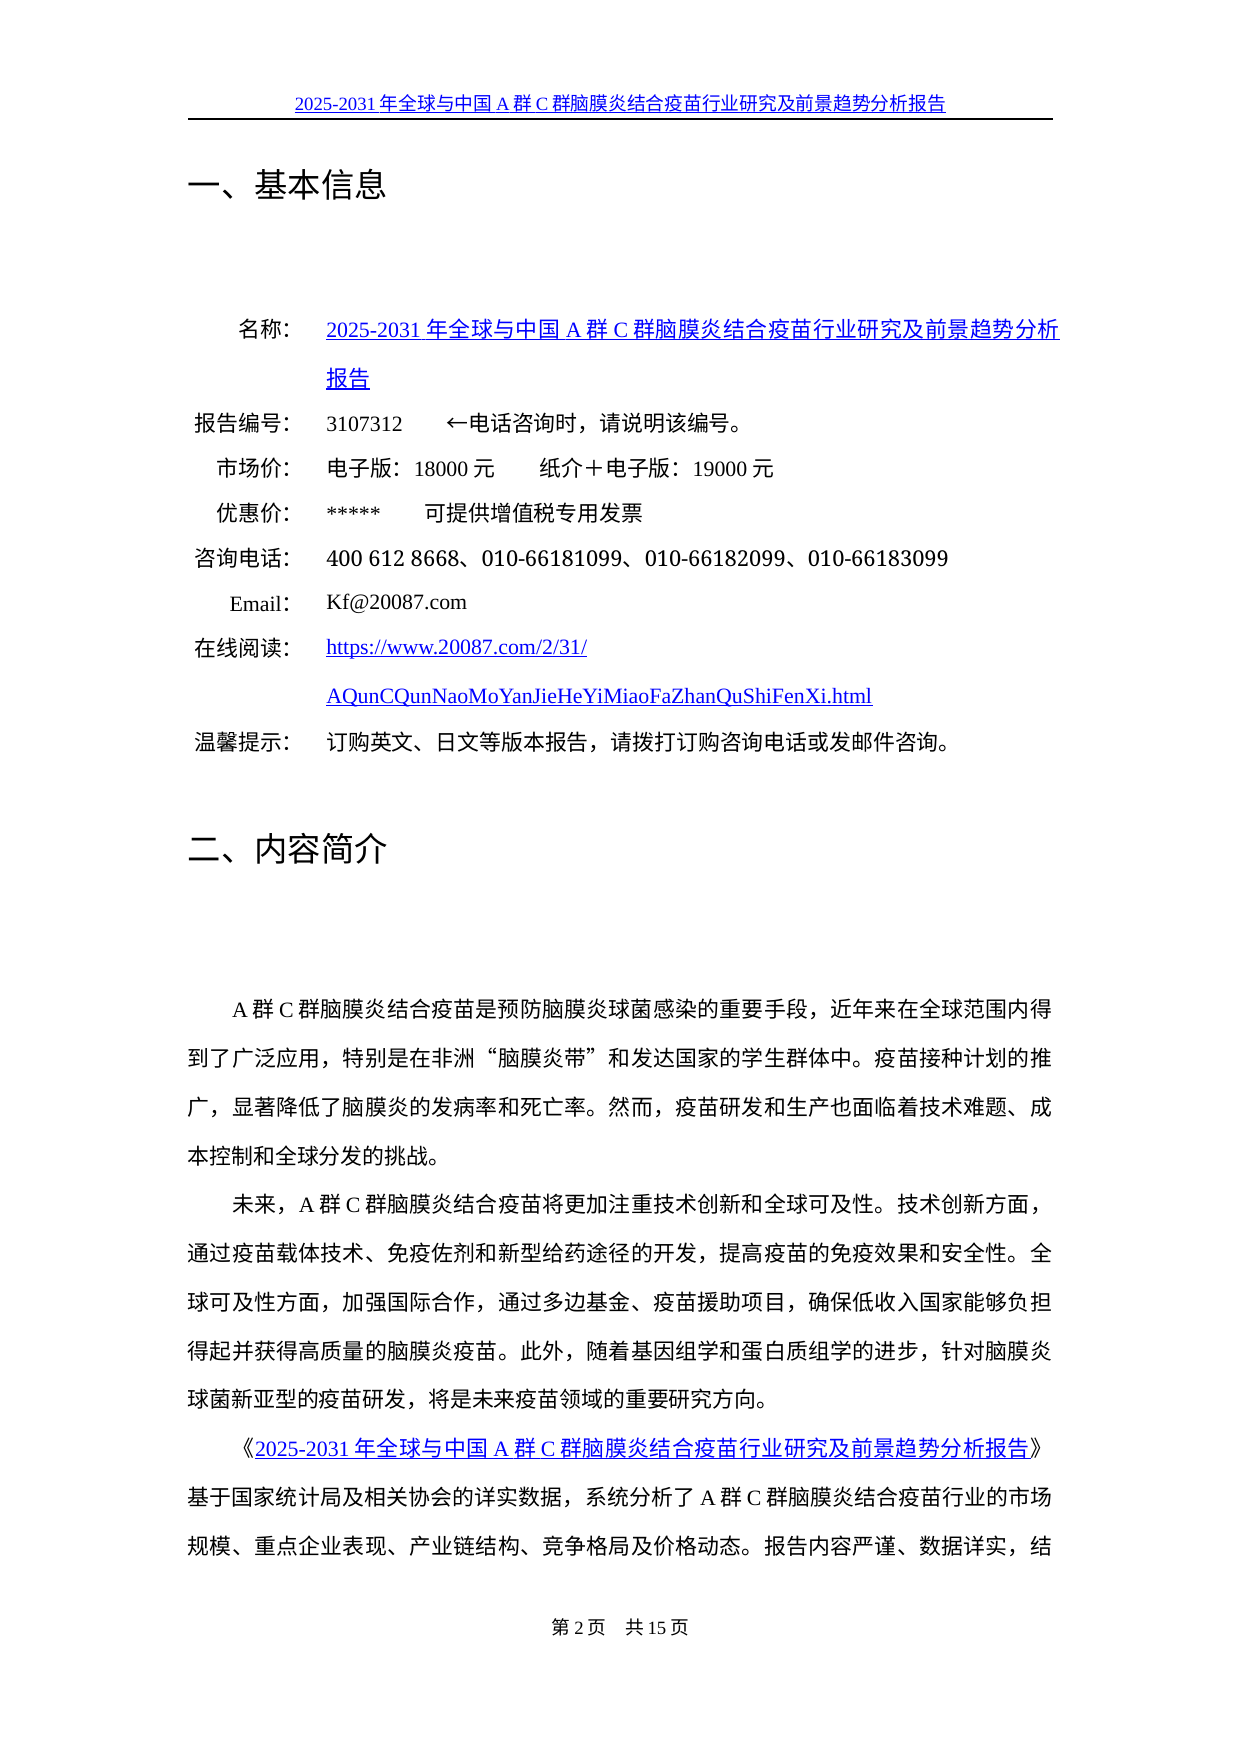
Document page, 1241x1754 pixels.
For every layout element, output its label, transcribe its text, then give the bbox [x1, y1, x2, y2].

table_header 2025-2031年全球与中国A群C群脑膜炎结合疫苗行业研究及前景趋势分析报告 [315, 312, 1073, 405]
table_cell 400 612 8668、010-66181099、010-66182099、010-66183099 [315, 540, 1073, 585]
title 一、基本信息 [187, 150, 1053, 215]
table_cell 咨询电话： [167, 540, 315, 585]
table_cell Kf@20087.com [315, 585, 1073, 630]
table_cell 3107312 ←电话咨询时，请说明该编号。 [315, 405, 1073, 450]
title 二、内容简介 [187, 814, 1053, 879]
table_cell ***** 可提供增值税专用发票 [315, 495, 1073, 540]
table_cell 订购英文、日文等版本报告，请拨打订购咨询电话或发邮件咨询。 [315, 724, 1073, 769]
table_cell 优惠价： [167, 495, 315, 540]
table_cell 报告编号： [167, 405, 315, 450]
table_header 名称： [167, 312, 315, 405]
table_cell [315, 630, 1073, 724]
table_cell 在线阅读： [167, 630, 315, 724]
table_cell 电子版：18000 元 纸介＋电子版：19000 元 [315, 450, 1073, 495]
table_cell Email： [167, 585, 315, 630]
table_cell 温馨提示： [167, 724, 315, 769]
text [187, 992, 1053, 1561]
table_cell 市场价： [167, 450, 315, 495]
